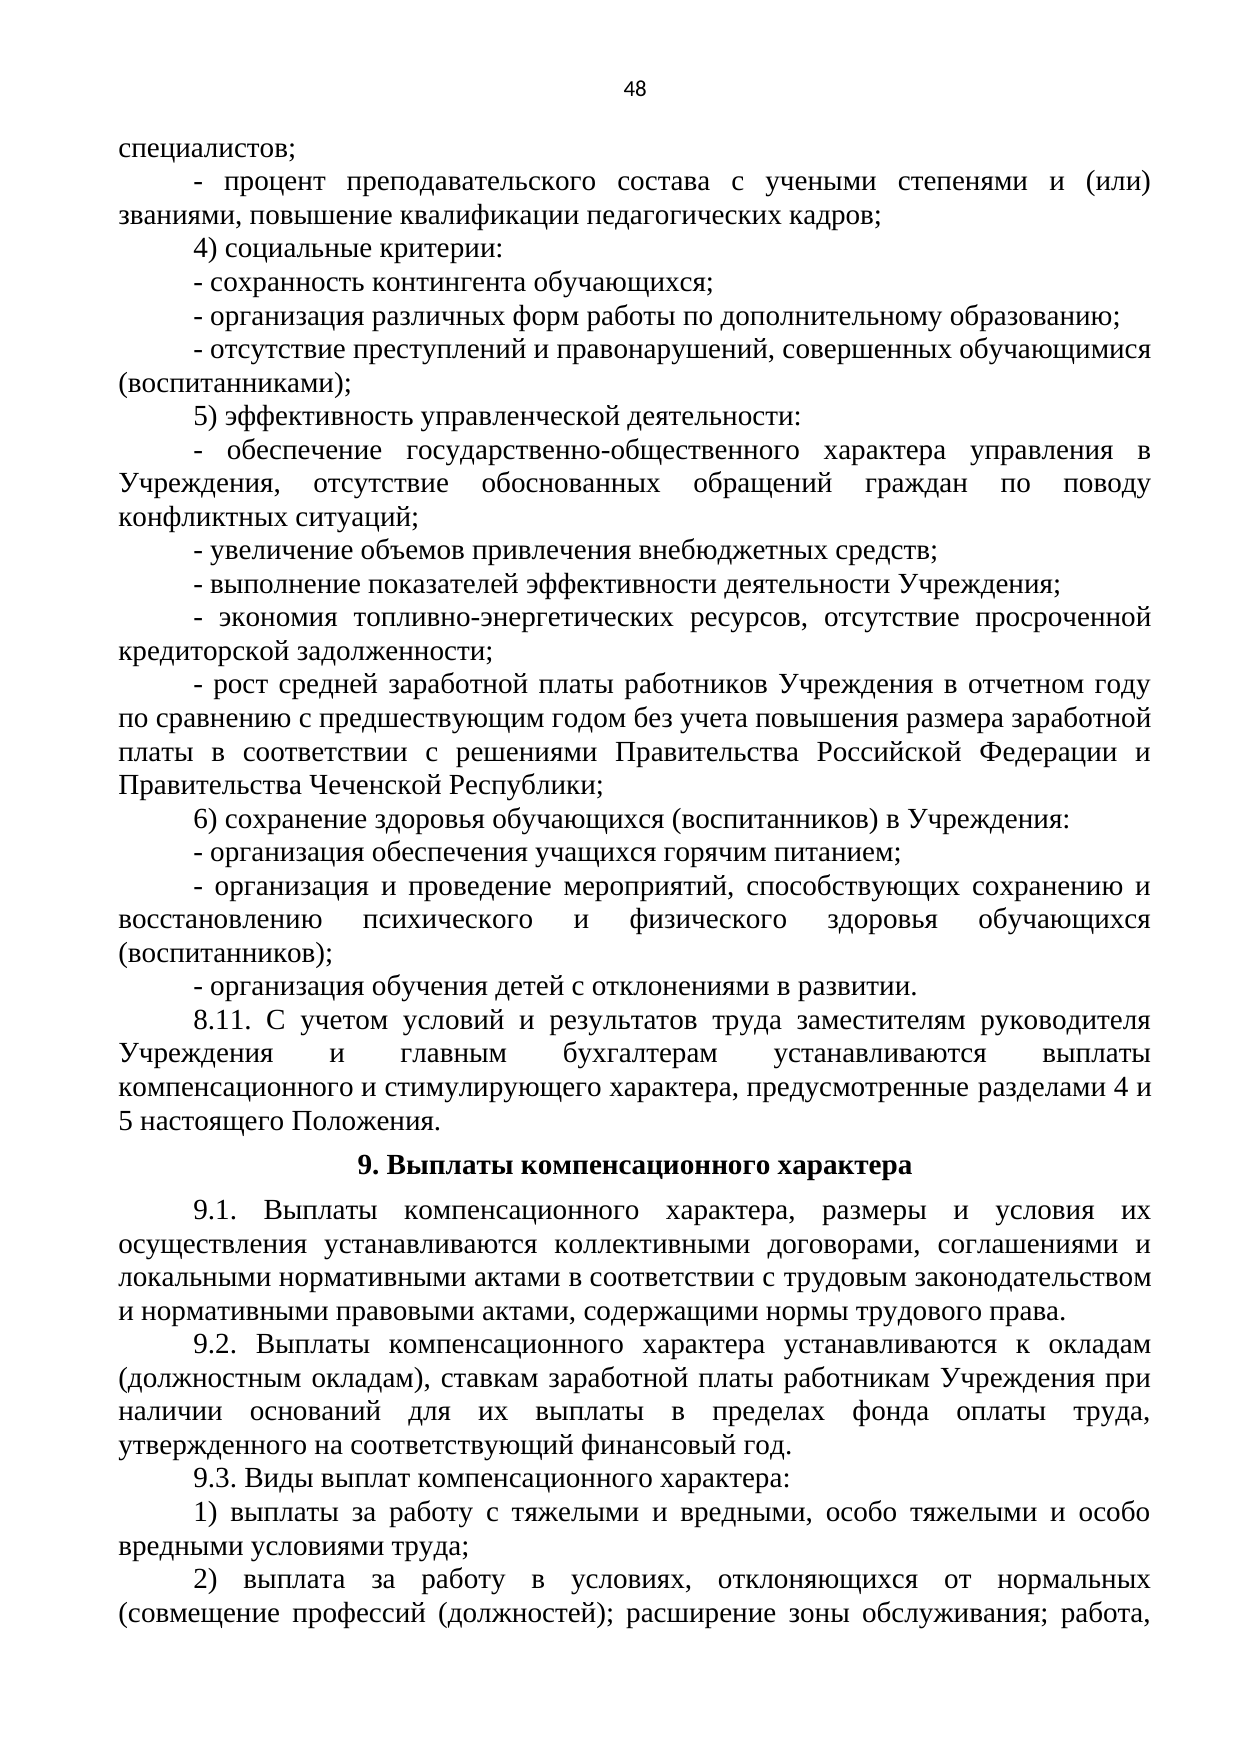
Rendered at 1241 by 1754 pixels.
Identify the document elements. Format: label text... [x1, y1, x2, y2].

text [118, 130, 1152, 163]
text - выполнение показателей эффективности деятельности Учреждения; [118, 566, 1152, 599]
text 4) социальные критерии: [118, 231, 1152, 264]
text 6) сохранение здоровья обучающихся (воспитанников) в Учреждения: [118, 801, 1152, 834]
text - сохранность контингента обучающихся; [118, 264, 1152, 298]
text - увеличение объемов привлечения внебюджетных средств; [118, 532, 1152, 566]
text 9. Выплаты компенсационного характера [118, 1147, 1152, 1181]
text - организация обеспечения учащихся горячим питанием; [118, 834, 1152, 868]
text - экономия топливно-энергетических ресурсов, отсутствие просроченной кредиторской задолженности; [118, 599, 1152, 667]
text - обеспечение государственно-общественного характера управления в Учреждения, отсутствие обоснованных обращений граждан по поводу конфликтных ситуаций; [118, 432, 1152, 532]
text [118, 1561, 1152, 1628]
text 1) выплаты за работу с тяжелыми и вредными, особо тяжелыми и особо вредными условиями труда; [118, 1494, 1152, 1561]
text - отсутствие преступлений и правонарушений, совершенных обучающимися (воспитанниками); [118, 331, 1152, 398]
text - организация различных форм работы по дополнительному образованию; [118, 298, 1152, 331]
text 9.2. Выплаты компенсационного характера устанавливаются к окладам (должностным окладам), ставкам заработной платы работникам Учреждения при наличии оснований для их выплаты в пределах фонда оплаты труда, утвержденного на соответствующий финансовый год. [118, 1326, 1152, 1461]
text - организация обучения детей с отклонениями в развитии. [118, 968, 1152, 1002]
text 9.1. Выплаты компенсационного характера, размеры и условия их осуществления устанавливаются коллективными договорами, соглашениями и локальными нормативными актами в соответствии с трудовым законодательством и нормативными правовыми актами, содержащими нормы трудового права. [118, 1192, 1152, 1326]
text - процент преподавательского состава с учеными степенями и (или) званиями, повышение квалификации педагогических кадров; [118, 163, 1152, 231]
text 8.11. С учетом условий и результатов труда заместителям руководителя Учреждения и главным бухгалтерам устанавливаются выплаты компенсационного и стимулирующего характера, предусмотренные разделами 4 и 5 настоящего Положения. [118, 1002, 1152, 1136]
text 5) эффективность управленческой деятельности: [118, 398, 1152, 432]
text - рост средней заработной платы работников Учреждения в отчетном году по сравнению с предшествующим годом без учета повышения размера заработной платы в соответствии с решениями Правительства Российской Федерации и Правительства Чеченской Республики; [118, 667, 1152, 801]
text - организация и проведение мероприятий, способствующих сохранению и восстановлению психического и физического здоровья обучающихся (воспитанников); [118, 868, 1152, 968]
text 9.3. Виды выплат компенсационного характера: [118, 1461, 1152, 1494]
